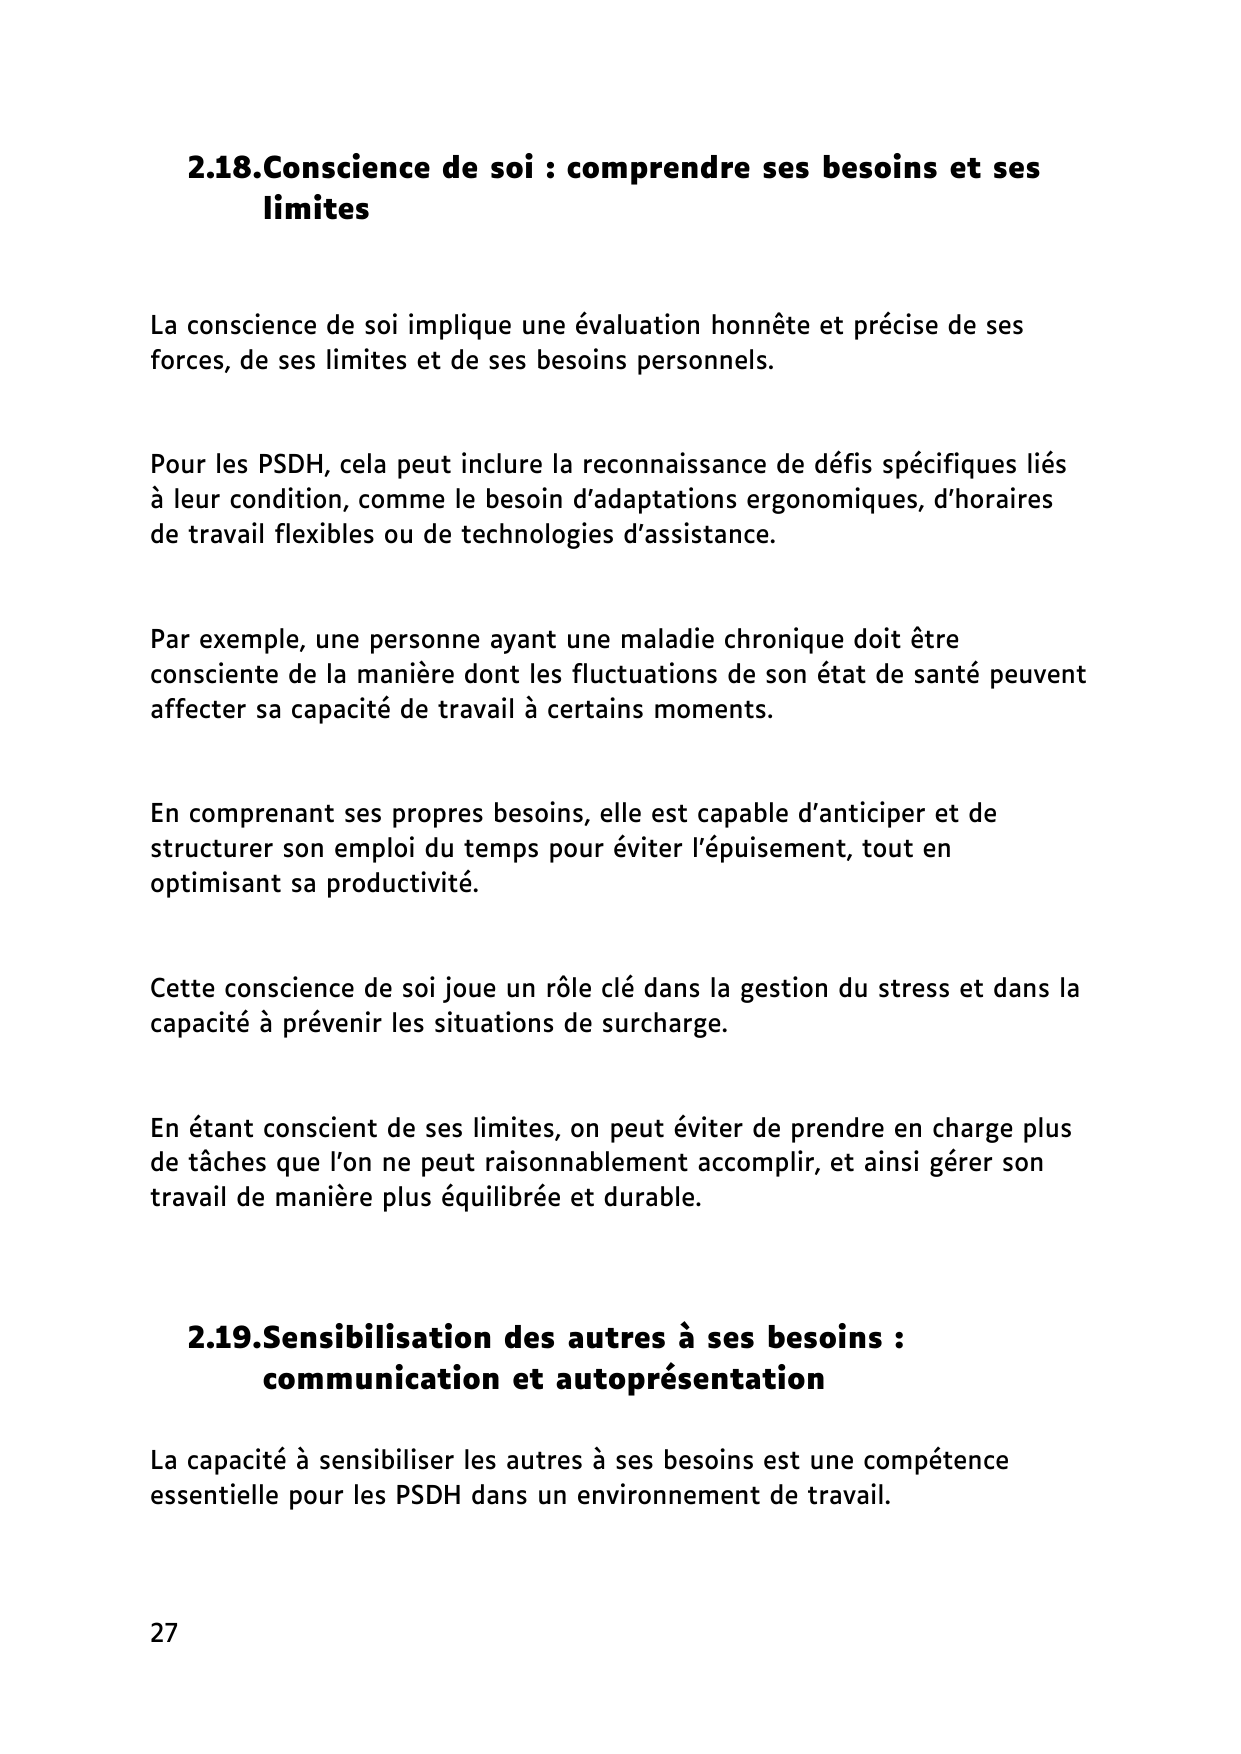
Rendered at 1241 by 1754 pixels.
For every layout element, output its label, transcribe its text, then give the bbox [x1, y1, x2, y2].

text La capacité à sensibiliser les autres à ses besoins est une compétence essentielle pour les PSDH dans un environnement de travail. [150, 1445, 1090, 1510]
subtitle Conscience de soi : comprendre ses besoins et ses limites [187, 150, 1090, 226]
text Par exemple, une personne ayant une maladie chronique doit être consciente de la manière dont les fluctuations de son état de santé peuvent affecter sa capacité de travail à certains moments. [150, 624, 1090, 724]
text En comprenant ses propres besoins, elle est capable d’anticiper et de structurer son emploi du temps pour éviter l’épuisement, tout en optimisant sa productivité. [150, 798, 1090, 898]
text Cette conscience de soi joue un rôle clé dans la gestion du stress et dans la capacité à prévenir les situations de surcharge. [150, 973, 1090, 1038]
text En étant conscient de ses limites, on peut éviter de prendre en charge plus de tâches que l’on ne peut raisonnablement accomplir, et ainsi gérer son travail de manière plus équilibrée et durable. [150, 1112, 1090, 1212]
text La conscience de soi implique une évaluation honnête et précise de ses forces, de ses limites et de ses besoins personnels. [150, 309, 1090, 375]
text Pour les PSDH, cela peut inclure la reconnaissance de défis spécifiques liés à leur condition, comme le besoin d’adaptations ergonomiques, d’horaires de travail flexibles ou de technologies d’assistance. [150, 449, 1090, 549]
subtitle Sensibilisation des autres à ses besoins : communication et autoprésentation [187, 1320, 1090, 1396]
